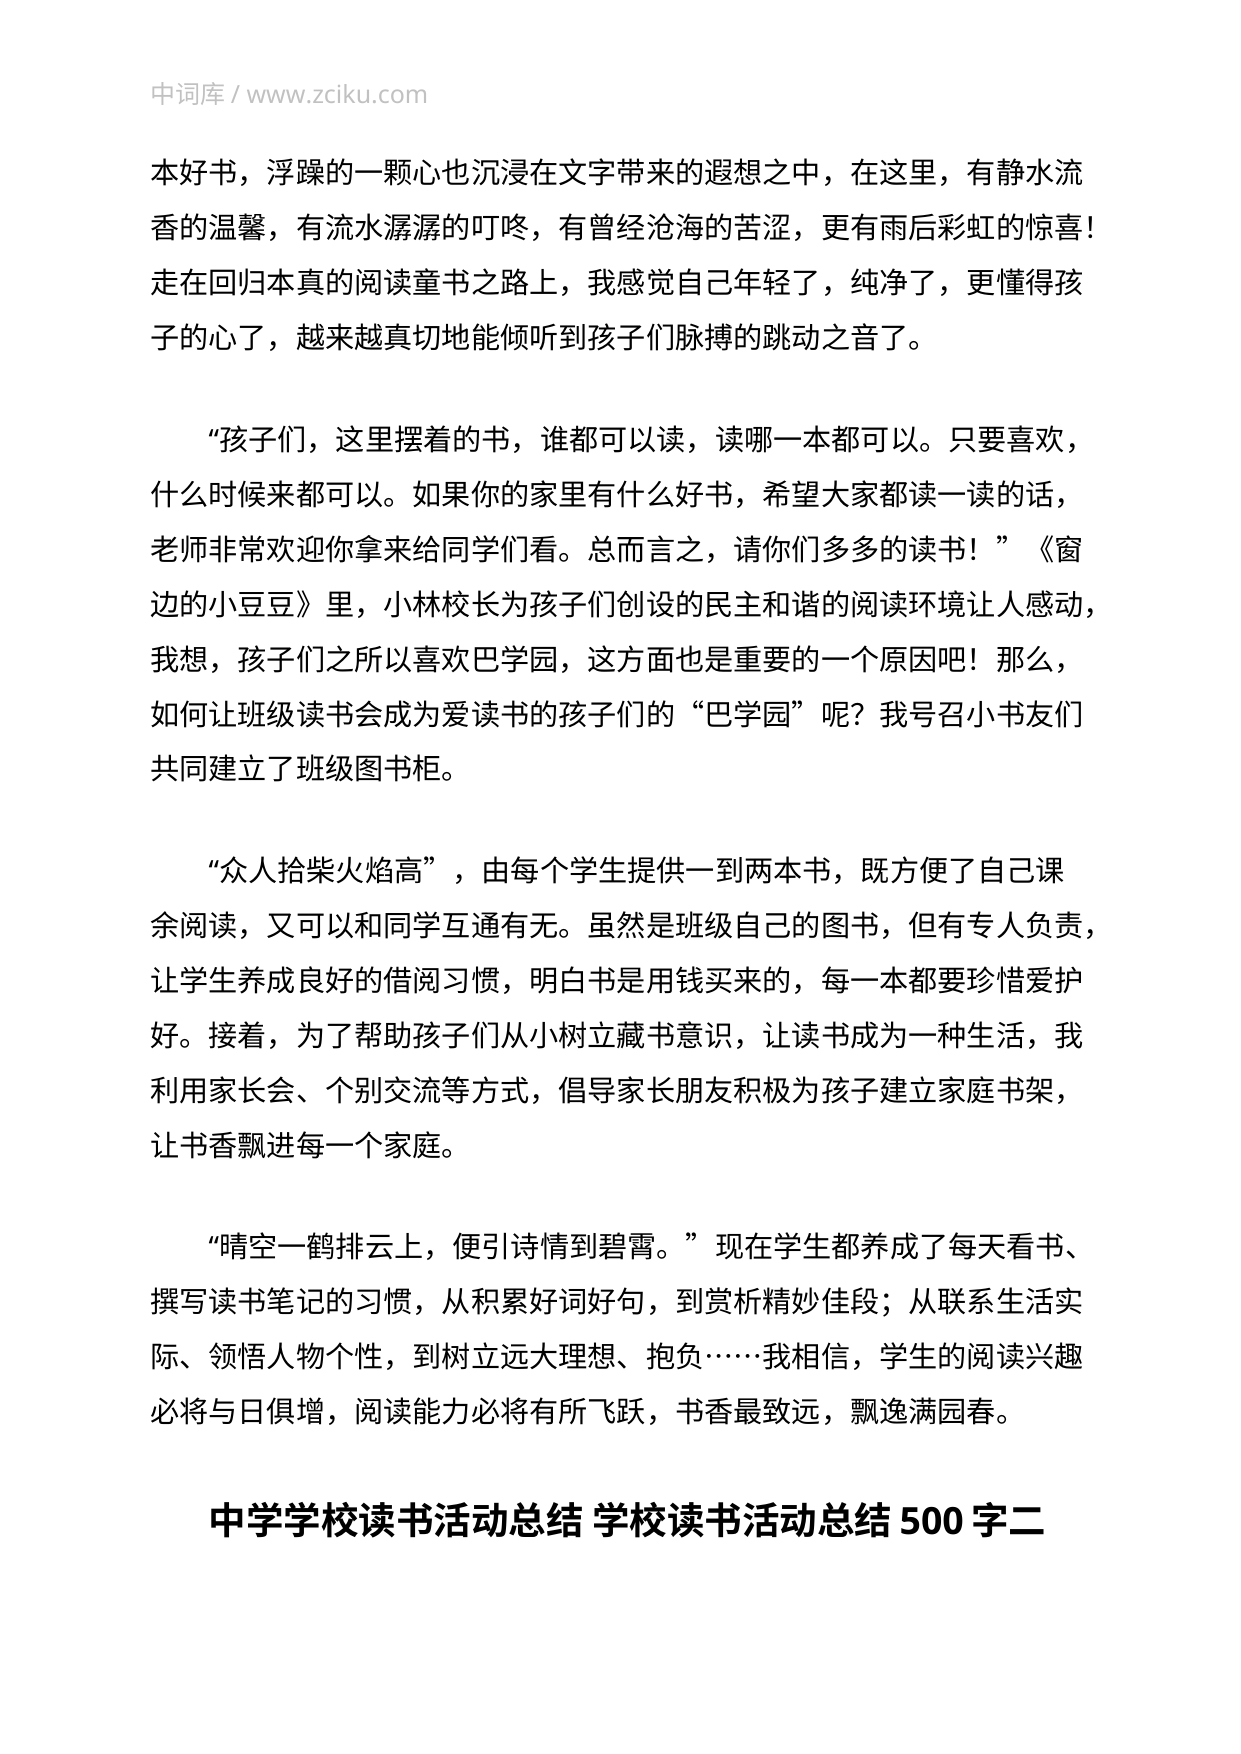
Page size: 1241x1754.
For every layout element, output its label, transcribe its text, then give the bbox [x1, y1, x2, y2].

text “众人拾柴火焰高”，由每个学生提供一到两本书，既方便了自己课余阅读，又可以和同学互通有无。虽然是班级自己的图书，但有专人负责，让学生养成良好的借阅习惯，明白书是用钱买来的，每一本都要珍惜爱护好。接着，为了帮助孩子们从小树立藏书意识，让读书成为一种生活，我利用家长会、个别交流等方式，倡导家长朋友积极为孩子建立家庭书架，让书香飘进每一个家庭。 [150, 848, 1090, 1164]
text “孩子们，这里摆着的书，谁都可以读，读哪一本都可以。只要喜欢，什么时候来都可以。如果你的家里有什么好书，希望大家都读一读的话，老师非常欢迎你拿来给同学们看。总而言之，请你们多多的读书！”《窗边的小豆豆》里，小林校长为孩子们创设的民主和谐的阅读环境让人感动，我想，孩子们之所以喜欢巴学园，这方面也是重要的一个原因吧！那么，如何让班级读书会成为爱读书的孩子们的“巴学园”呢？我号召小书友们共同建立了班级图书柜。 [150, 416, 1090, 788]
text “晴空一鹤排云上，便引诗情到碧霄。”现在学生都养成了每天看书、撰写读书笔记的习惯，从积累好词好句，到赏析精妙佳段；从联系生活实际、领悟人物个性，到树立远大理想、抱负……我相信，学生的阅读兴趣必将与日俱增，阅读能力必将有所飞跃，书香最致远，飘逸满园春。 [150, 1224, 1090, 1431]
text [150, 150, 1090, 357]
text 中学学校读书活动总结 学校读书活动总结500字二 [150, 1491, 1090, 1545]
